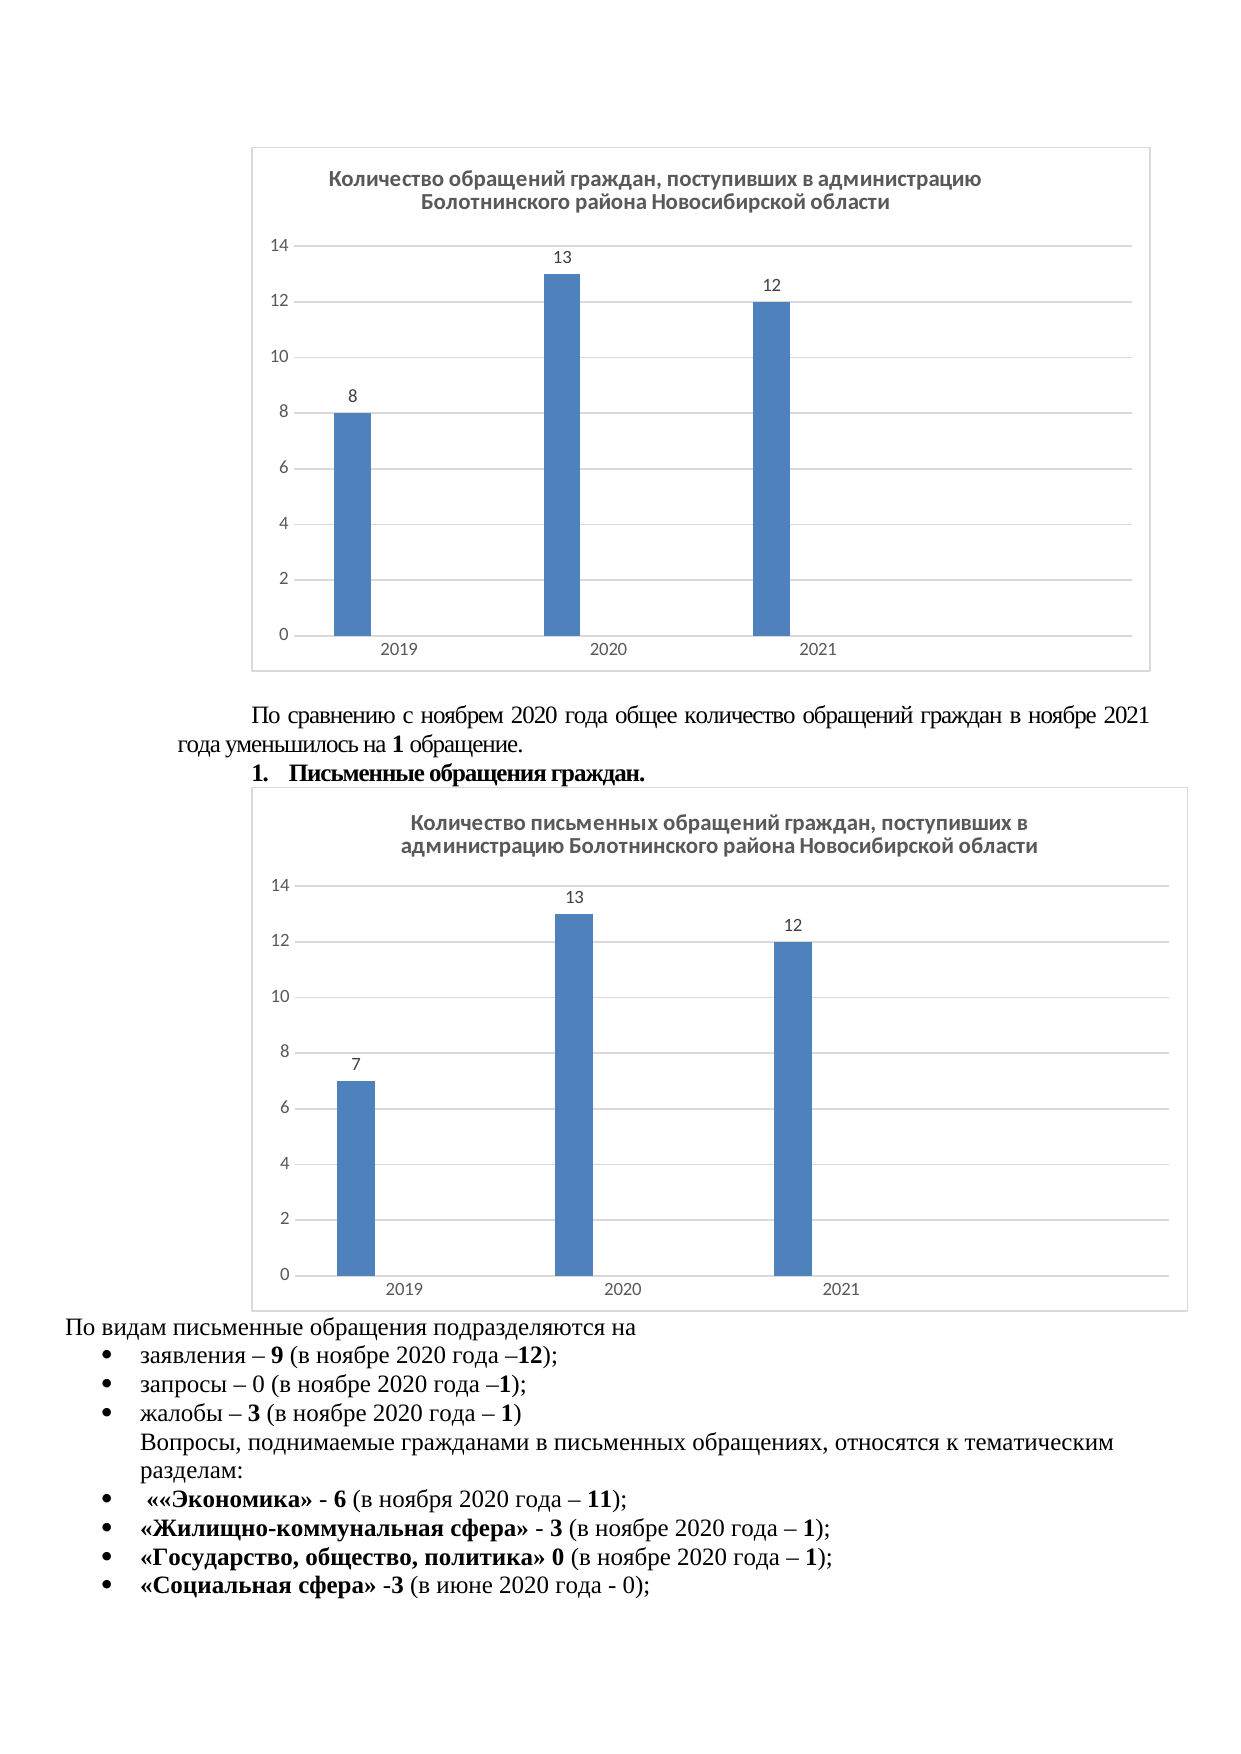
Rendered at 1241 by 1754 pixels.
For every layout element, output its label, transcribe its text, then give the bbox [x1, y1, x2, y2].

list жалобы – 3 (в ноябре 2020 года – 1) [102, 1398, 1152, 1427]
list «Социальная сфера» -3 (в июне 2020 года - 0); [102, 1571, 1152, 1599]
list «Жилищно-коммунальная сфера» - 3 (в ноябре 2020 года – 1); [102, 1513, 1152, 1542]
text По видам письменные обращения подразделяются на [65, 1312, 1152, 1341]
list По сравнению с ноябрем 2020 года общее количество обращений граждан в ноябре 2021 года уменьшилось на 1 обращение. [177, 701, 1152, 758]
list Вопросы, поднимаемые гражданами в письменных обращениях, относятся к тематическим разделам: [140, 1427, 1152, 1484]
list запросы – 0 (в ноябре 2020 года –1); [102, 1369, 1152, 1398]
list Письменные обращения граждан. [251, 758, 1152, 787]
list заявления – 9 (в ноябре 2020 года –12); [102, 1341, 1152, 1369]
list ««Экономика» - 6 (в ноября 2020 года – 11); [102, 1484, 1152, 1513]
list «Государство, общество, политика» 0 (в ноябре 2020 года – 1); [102, 1542, 1152, 1571]
